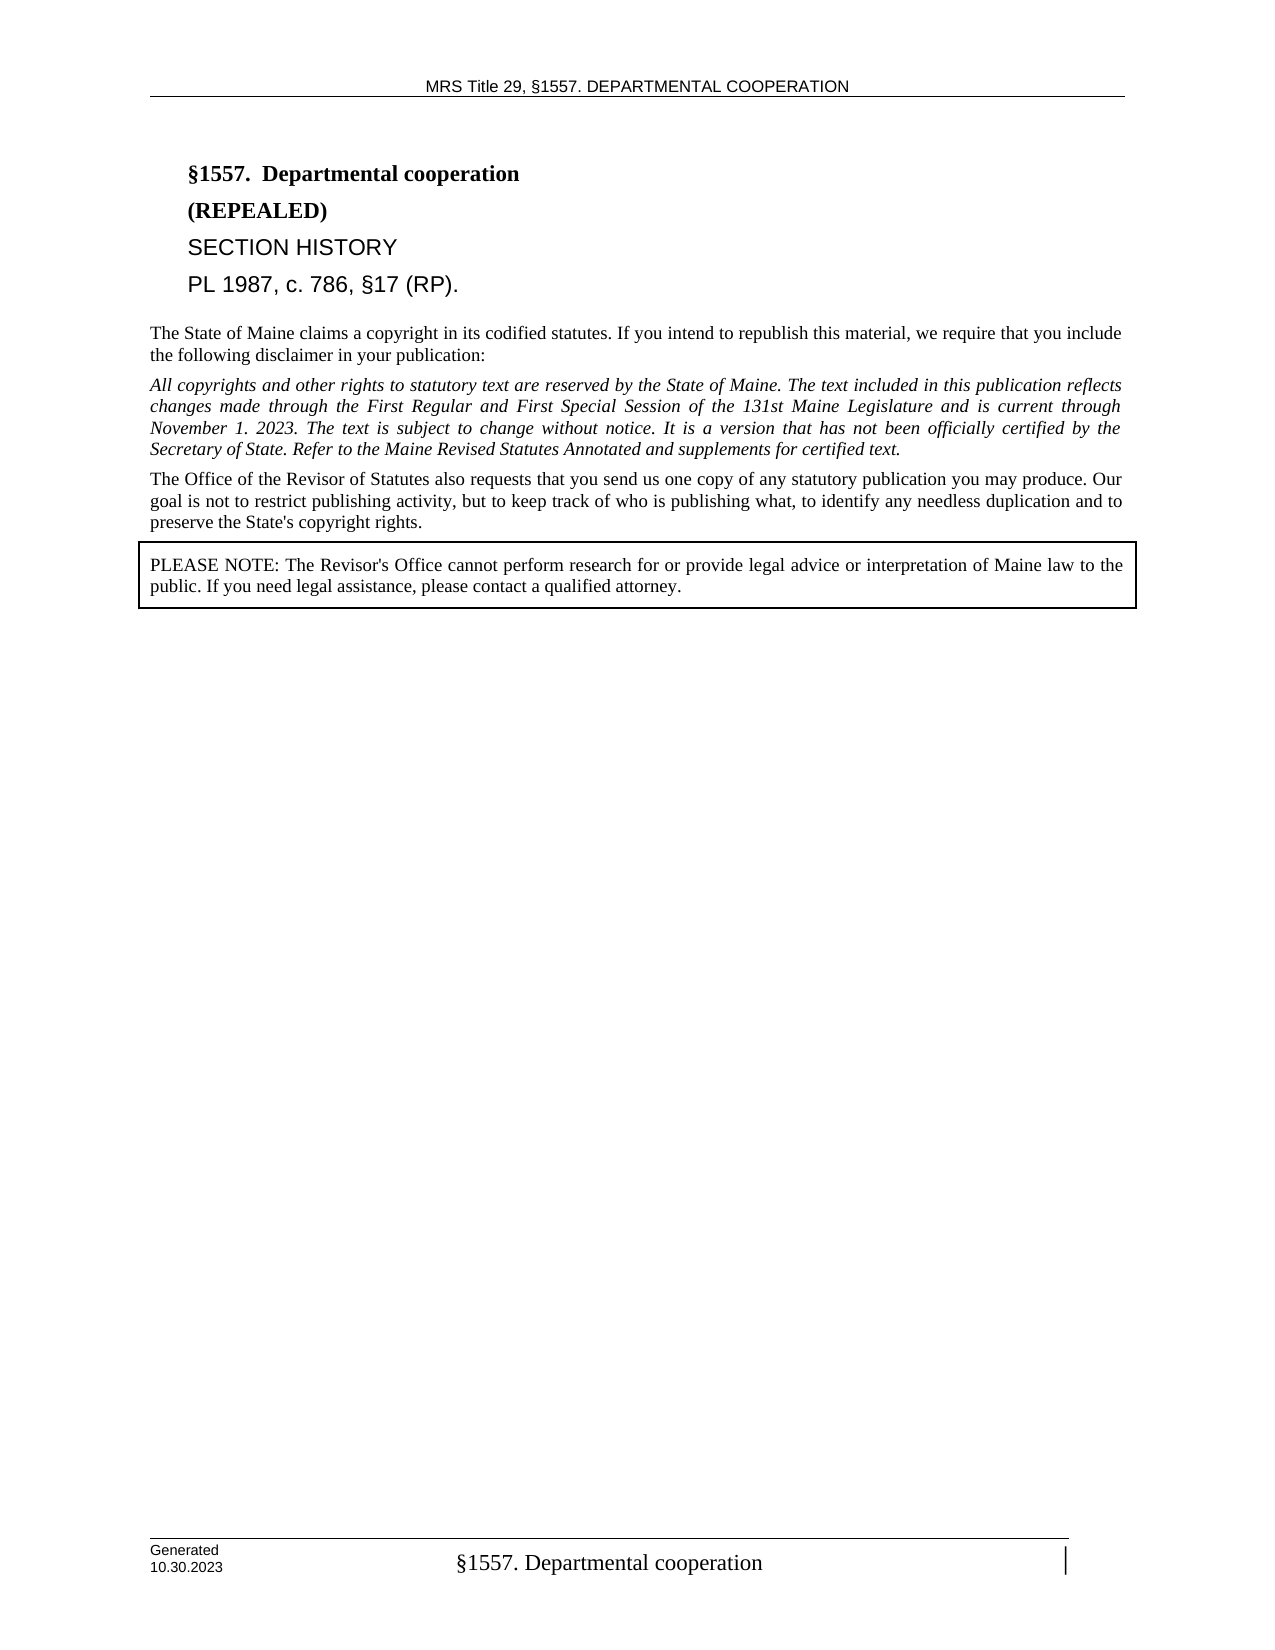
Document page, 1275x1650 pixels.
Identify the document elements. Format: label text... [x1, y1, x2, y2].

text (REPEALED) [187, 197, 1125, 223]
text §1557. Departmental cooperation [187, 160, 1125, 187]
text All copyrights and other rights to statutory text are reserved by the State of Maine. The text included in this publication reflects changes made through the First Regular and First Special Session of the 131st Maine Legislature and is current through November 1. 2023 . The text is subject to change without notice. It is a version that has not been officially certified by the Secretary of State. Refer to the Maine Revised Statutes Annotated and supplements for certified text. [150, 373, 1125, 460]
text PLEASE NOTE: The Revisor's Office cannot perform research for or provide legal advice or interpretation of Maine law to the public. If you need legal assistance, please contact a qualified attorney. [140, 543, 1135, 607]
text PL 1987, c. 786, §17 (RP). [187, 271, 1125, 297]
text The State of Maine claims a copyright in its codified statutes. If you intend to republish this material, we require that you include the following disclaimer in your publication: [150, 322, 1125, 365]
text SECTION HISTORY [187, 234, 1125, 260]
text The Office of the Revisor of Statutes also requests that you send us one copy of any statutory publication you may produce. Our goal is not to restrict publishing activity, but to keep track of who is publishing what, to identify any needless duplication and to preserve the State's copyright rights. [150, 468, 1125, 533]
